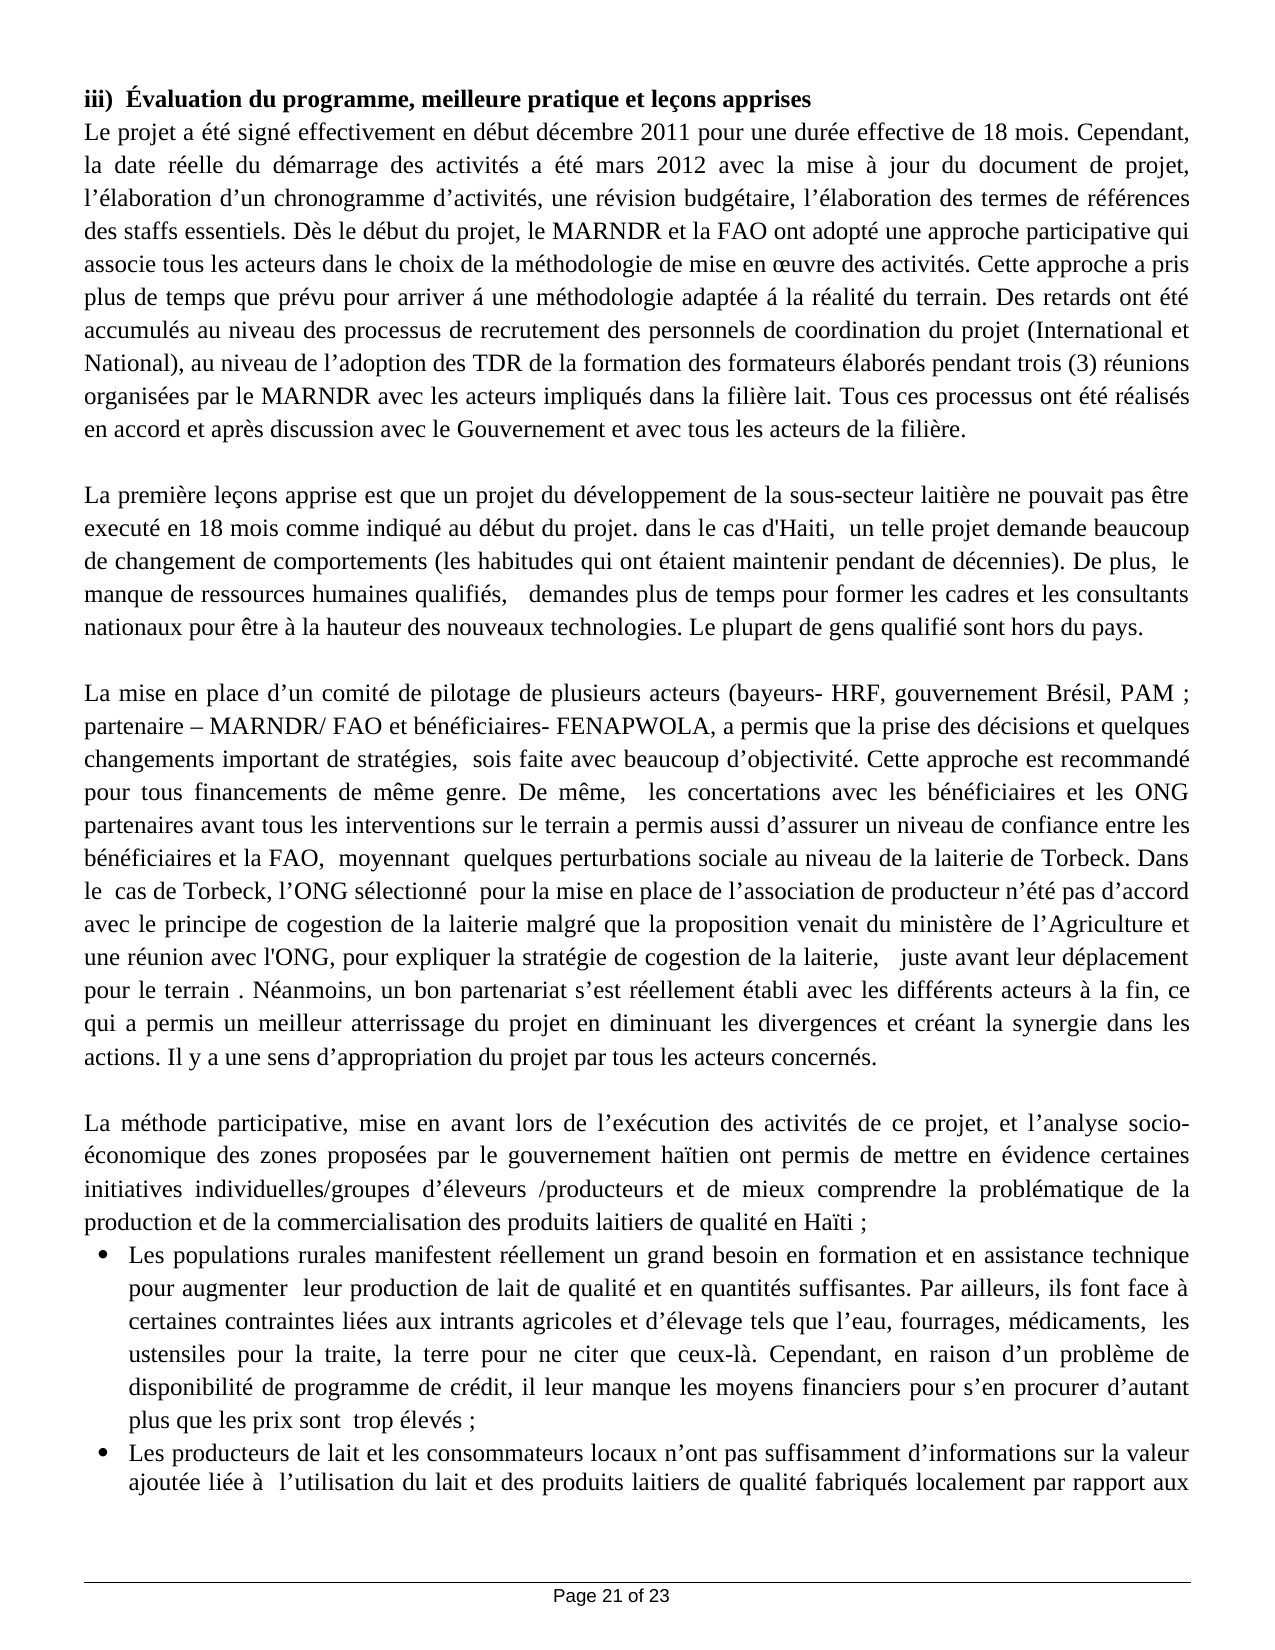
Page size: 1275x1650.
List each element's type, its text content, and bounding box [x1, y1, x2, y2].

text Le projet a été signé effectivement en début décembre 2011 pour une durée effective de 18 mois. Cependant, la date réelle du démarrage des activités a été mars 2012 avec la mise à jour du document de projet, l’élaboration d’un chronogramme d’activités, une révision budgétaire, l’élaboration des termes de références des staffs essentiels. Dès le début du projet, le MARNDR et la FAO ont adopté une approche participative qui associe tous les acteurs dans le choix de la méthodologie de mise en œuvre des activités. Cette approche a pris plus de temps que prévu pour arriver á une méthodologie adaptée á la réalité du terrain. Des retards ont été accumulés au niveau des processus de recrutement des personnels de coordination du projet (International et National), au niveau de l’adoption des TDR de la formation des formateurs élaborés pendant trois (3) réunions organisées par le MARNDR avec les acteurs impliqués dans la filière lait. Tous ces processus ont été réalisés en accord et après discussion avec le Gouvernement et avec tous les acteurs de la filière. [84, 117, 1191, 443]
text La mise en place d’un comité de pilotage de plusieurs acteurs (bayeurs- HRF, gouvernement Brésil, PAM ; partenaire – MARNDR/ FAO et bénéficiaires- FENAPWOLA, a permis que la prise des décisions et quelques changements important de stratégies, sois faite avec beaucoup d’objectivité. Cette approche est recommandé pour tous financements de même genre. De même, les concertations avec les bénéficiaires et les ONG partenaires avant tous les interventions sur le terrain a permis aussi d’assurer un niveau de confiance entre les bénéficiaires et la FAO, moyennant quelques perturbations sociale au niveau de la laiterie de Torbeck. Dans le cas de Torbeck, l’ONG sélectionné pour la mise en place de l’association de producteur n’été pas d’accord avec le principe de cogestion de la laiterie malgré que la proposition venait du ministère de l’Agriculture et une réunion avec l'ONG, pour expliquer la stratégie de cogestion de la laiterie, juste avant leur déplacement pour le terrain . Néanmoins, un bon partenariat s’est réellement établi avec les différents acteurs à la fin, ce qui a permis un meilleur atterrissage du projet en diminuant les divergences et créant la synergie dans les actions. Il y a une sens d’appropriation du projet par tous les acteurs concernés. [84, 678, 1191, 1070]
text La méthode participative, mise en avant lors de l’exécution des activités de ce projet, et l’analyse socio-économique des zones proposées par le gouvernement haïtien ont permis de mettre en évidence certaines initiatives individuelles/groupes d’éleveurs /producteurs et de mieux comprendre la problématique de la production et de la commercialisation des produits laitiers de qualité en Haïti ; [84, 1108, 1191, 1235]
text iii) Évaluation du programme, meilleure pratique et leçons apprises [84, 84, 1191, 113]
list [99, 1438, 1191, 1495]
text La première leçons apprise est que un projet du développement de la sous-secteur laitière ne pouvait pas être executé en 18 mois comme indiqué au début du projet. dans le cas d'Haiti, un telle projet demande beaucoup de changement de comportements (les habitudes qui ont étaient maintenir pendant de décennies). De plus, le manque de ressources humaines qualifiés, demandes plus de temps pour former les cadres et les consultants nationaux pour être à la hauteur des nouveaux technologies. Le plupart de gens qualifié sont hors du pays. [84, 480, 1191, 641]
list Les populations rurales manifestent réellement un grand besoin en formation et en assistance technique pour augmenter leur production de lait de qualité et en quantités suffisantes. Par ailleurs, ils font face à certaines contraintes liées aux intrants agricoles et d’élevage tels que l’eau, fourrages, médicaments, les ustensiles pour la traite, la terre pour ne citer que ceux-là. Cependant, en raison d’un problème de disponibilité de programme de crédit, il leur manque les moyens financiers pour s’en procurer d’autant plus que les prix sont trop élevés ; [99, 1240, 1191, 1433]
